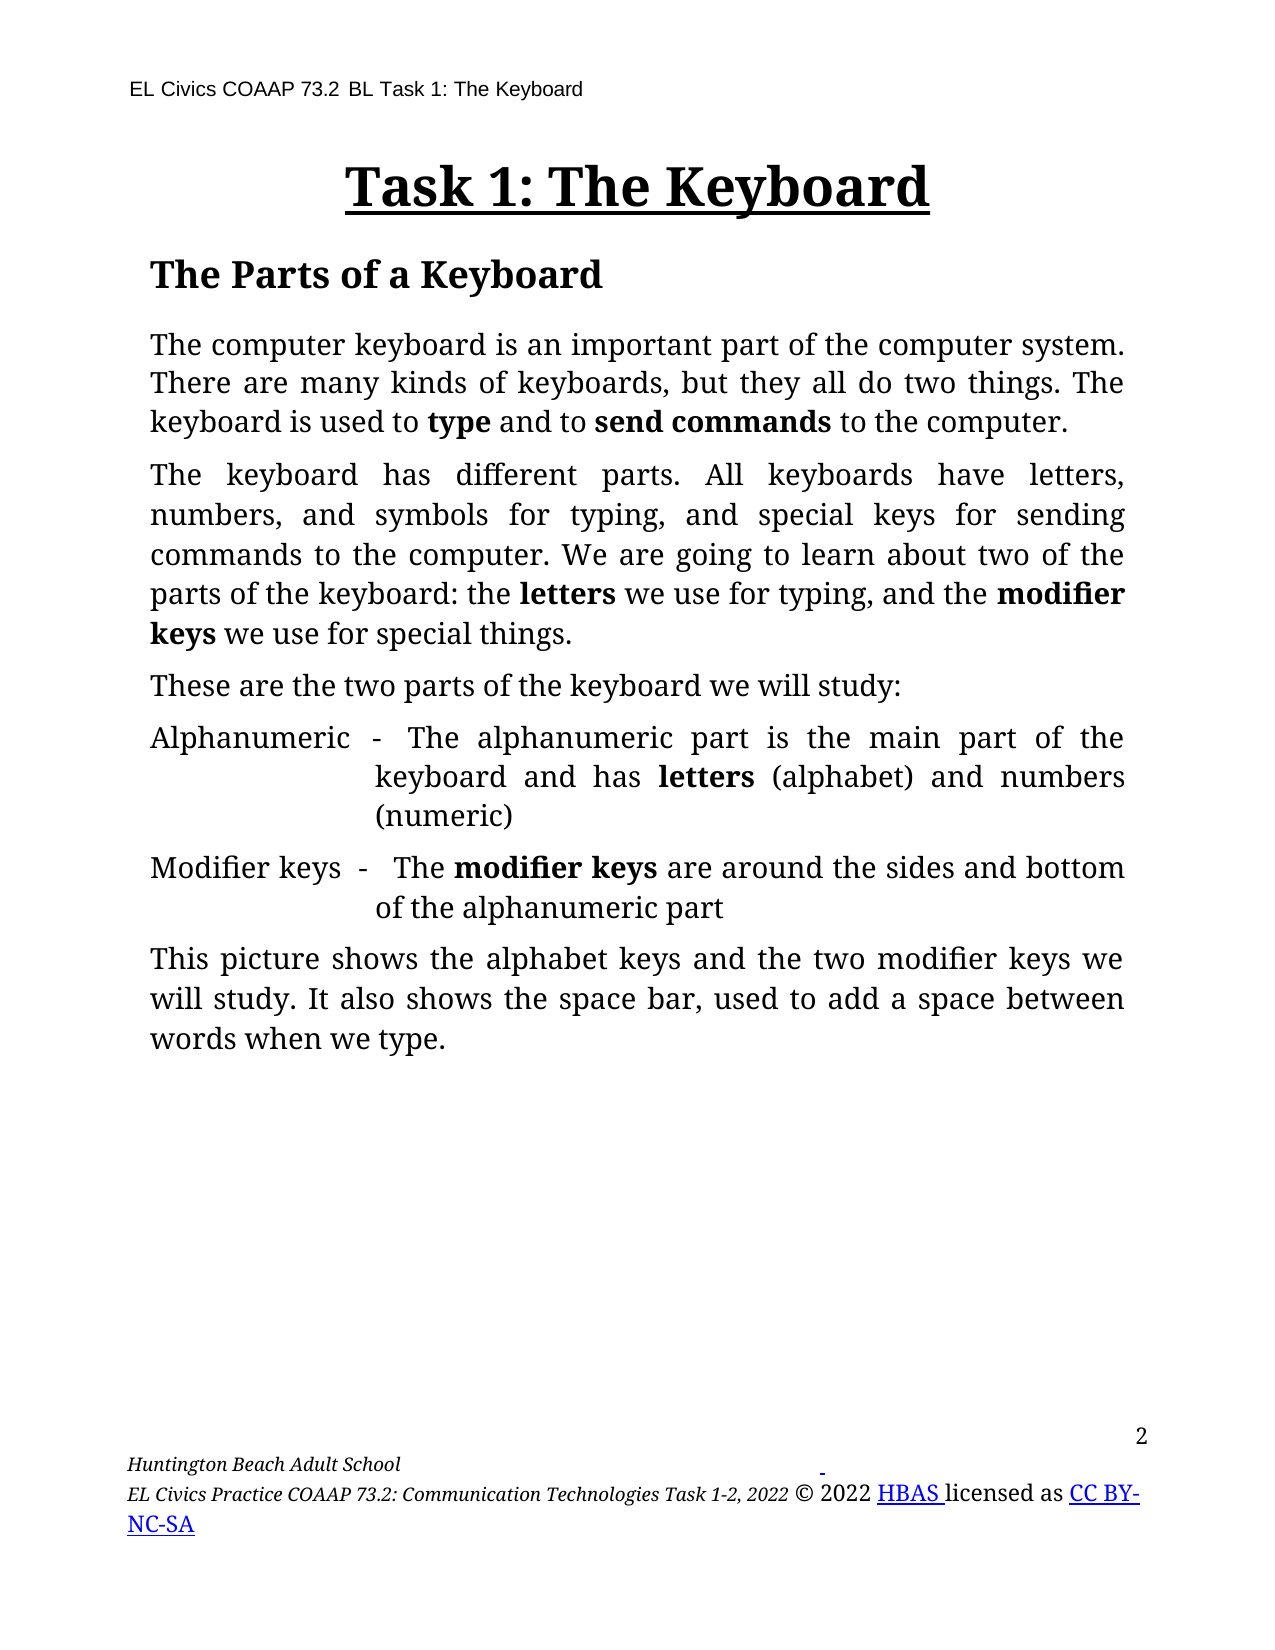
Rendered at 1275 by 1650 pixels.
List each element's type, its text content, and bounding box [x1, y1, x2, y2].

subtitle Task 1: The Keyboard [199, 149, 1076, 223]
subtitle The Parts of a Keyboard [150, 248, 1148, 299]
text The keyboard has different parts. All keyboards have letters, numbers, and symbols for typing, and special keys for sending commands to the computer. We are going to learn about two of the parts of the keyboard: the letters we use for typing, and the modifier keys we use for special things. [150, 454, 1126, 653]
text The computer keyboard is an important part of the computer system. There are many kinds of keyboards, but they all do two things. The keyboard is used to type and to send commands to the computer. [150, 324, 1126, 441]
text This picture shows the alphabet keys and the two modifier keys we will study. It also shows the space bar, used to add a space between words when we type. [150, 939, 1125, 1058]
text Modifier keys - The modifier keys are around the sides and bottom of the alphanumeric part [150, 847, 1125, 927]
text These are the two parts of the keyboard we will study: [150, 665, 1148, 705]
text Alphanumeric - The alphanumeric part is the main part of the keyboard and has letters (alphabet) and numbers (numeric) [150, 718, 1126, 835]
